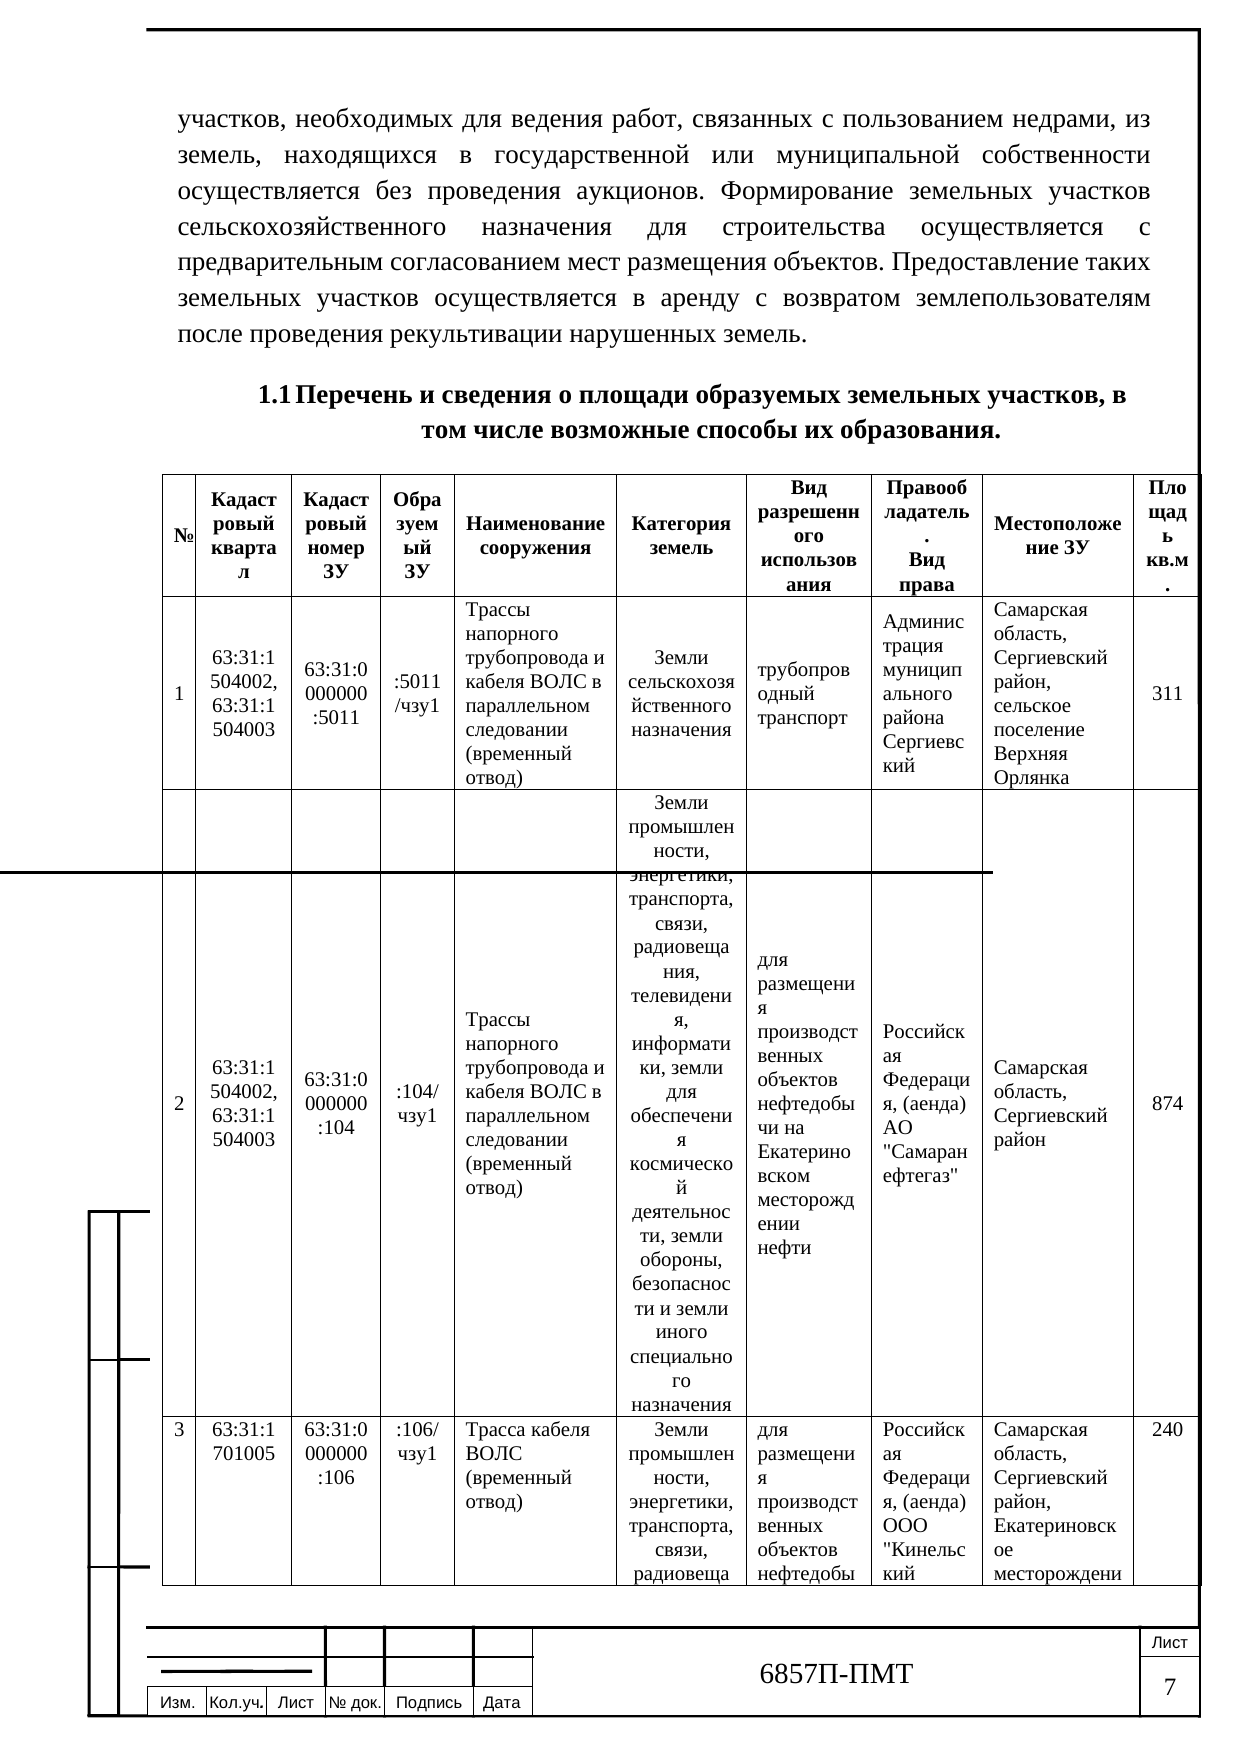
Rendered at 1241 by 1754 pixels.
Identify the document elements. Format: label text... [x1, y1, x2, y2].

table_cell 311 [1134, 597, 1201, 789]
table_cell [983, 1417, 1133, 1585]
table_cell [617, 1417, 746, 1585]
table_cell для размещения производственных объектов нефтедобычи на Екатериновском месторождении нефти [747, 790, 871, 1416]
table_cell 2 [163, 790, 195, 1416]
table_cell 63:31:1504002, 63:31:1504003 [196, 790, 291, 1416]
table_cell Самарская область, Сергиевский район [983, 790, 1133, 1416]
table_cell 63:31:1701005 [196, 1417, 291, 1585]
table_cell трубопроводный транспорт [747, 597, 871, 789]
table_header Категория земель [617, 475, 746, 596]
table_cell :5011/чзу1 [381, 597, 454, 789]
table_header Местоположение ЗУ [983, 475, 1133, 596]
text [177, 103, 1152, 348]
table_header Образуемый ЗУ [381, 475, 454, 596]
table_cell 63:31:0000000:104 [292, 790, 380, 1416]
table_header № [163, 475, 195, 596]
table_cell 874 [1134, 790, 1201, 1416]
table_cell :106/чзу1 [381, 1417, 454, 1585]
table_header Кадастровыйномер ЗУ [292, 475, 380, 596]
table_header Вид разрешенного использования [747, 475, 871, 596]
table_cell Администрация муниципального района Сергиевский [872, 597, 982, 789]
table_cell 3 [163, 1417, 195, 1585]
table_cell Самарская область, Сергиевский район, сельское поселение Верхняя Орлянка [983, 597, 1133, 789]
table_header Площадь кв.м. [1134, 475, 1201, 596]
table_header Наименование сооружения [455, 475, 616, 596]
table_header Кадастровыйквартал [196, 475, 291, 596]
table_cell Трассы напорного трубопровода и кабеля ВОЛС в параллельном следовании (временный отвод) [455, 597, 616, 789]
table_cell :104/чзу1 [381, 790, 454, 1416]
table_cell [747, 1417, 871, 1585]
table_cell 1 [163, 597, 195, 789]
table_cell Российская Федерация, (аенда) АО "Самаранефтегаз" [872, 790, 982, 1416]
table_cell Земли сельскохозяйственного назначения [617, 597, 746, 789]
table_cell 63:31:0000000:5011 [292, 597, 380, 789]
list Перечень и сведения о площади образуемых земельных участков, в том числе возможные способы их образования. [233, 378, 1152, 444]
table_header Правообладатель. Вид права [872, 475, 982, 596]
table_cell Трассы напорного трубопровода и кабеля ВОЛС в параллельном следовании (временный отвод) [455, 790, 616, 1416]
table_cell 63:31:0000000:106 [292, 1417, 380, 1585]
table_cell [455, 1417, 616, 1585]
table_cell 63:31:1504002, 63:31:1504003 [196, 597, 291, 789]
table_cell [872, 1417, 982, 1585]
table_cell 240 [1134, 1417, 1201, 1585]
